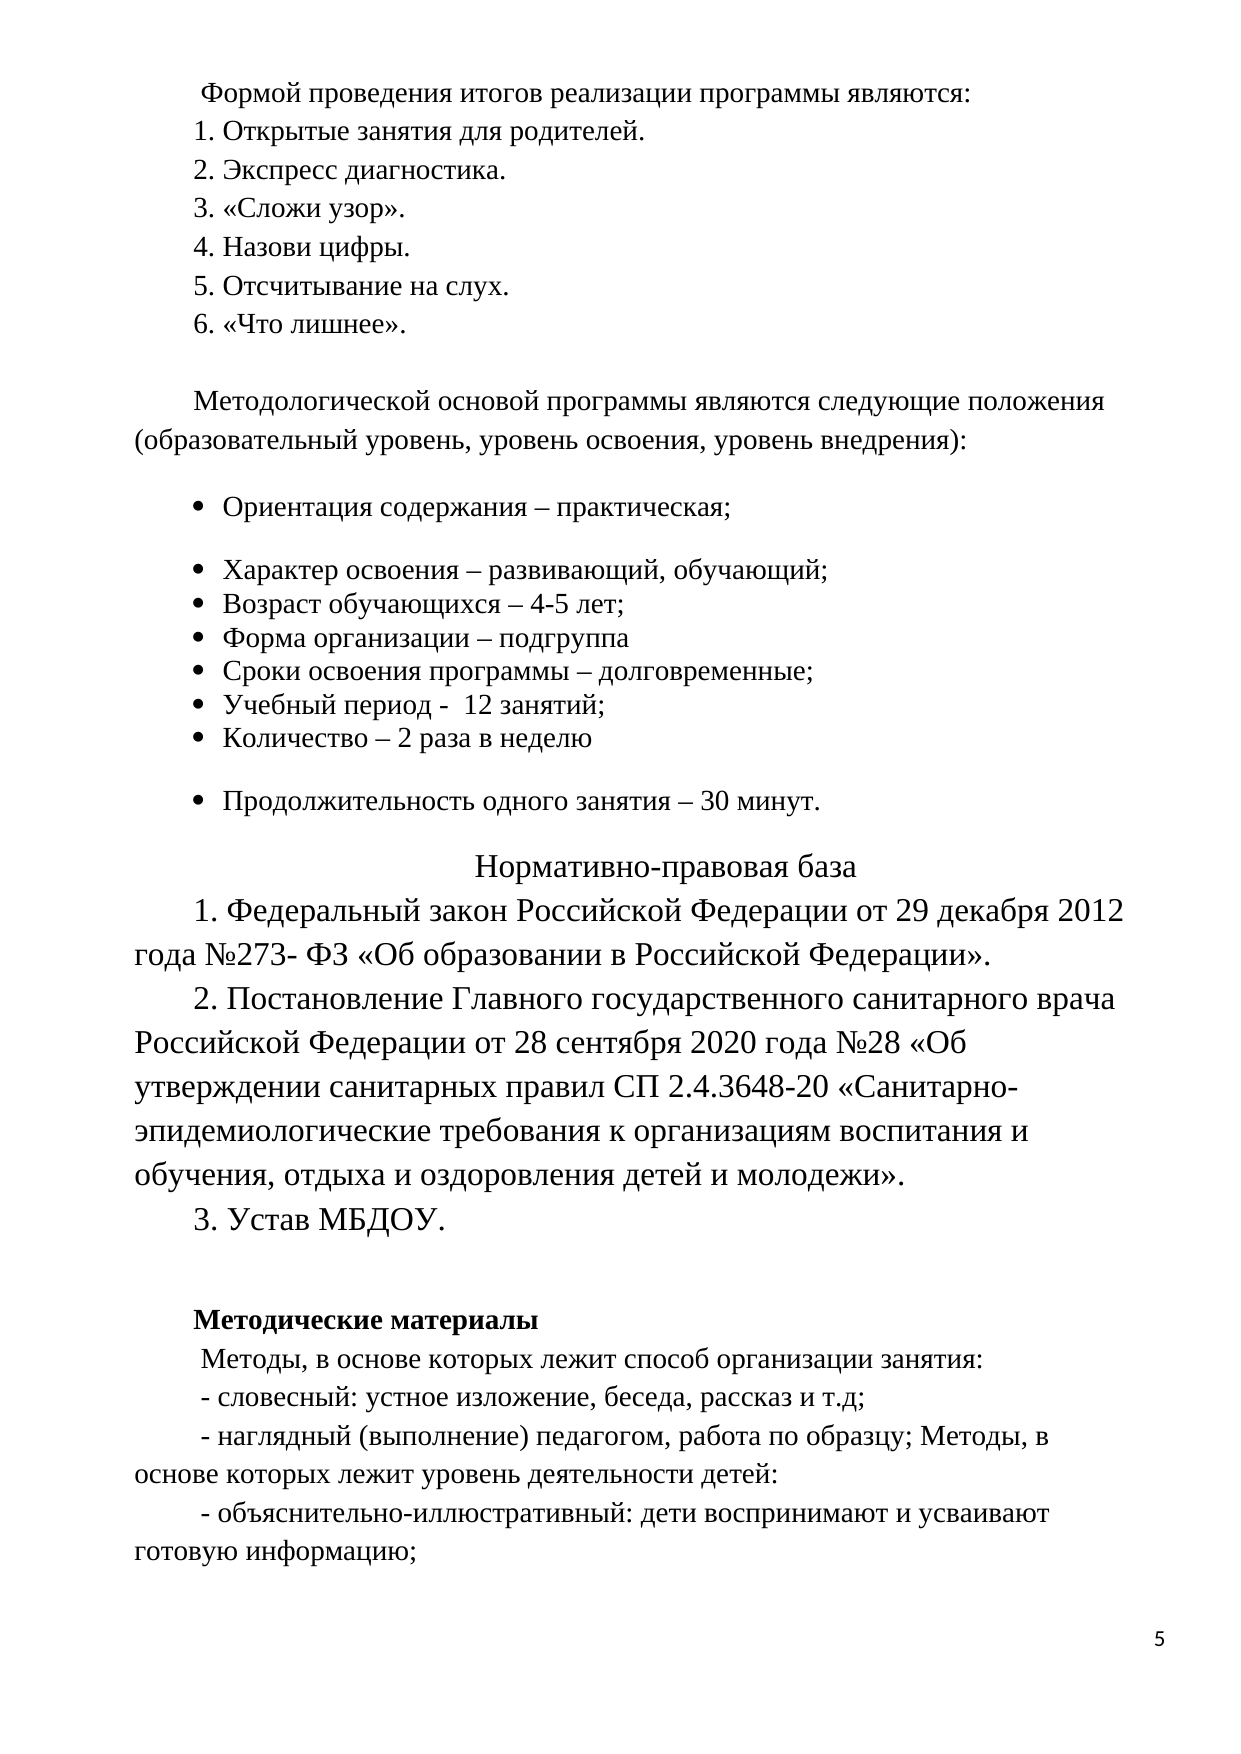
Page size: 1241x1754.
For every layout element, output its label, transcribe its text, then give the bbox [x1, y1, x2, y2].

text 4. Назови цифры. [134, 229, 1138, 263]
text Методологической основой программы являются следующие положения (образовательный уровень, уровень освоения, уровень внедрения): [134, 383, 1138, 455]
text - словесный: устное изложение, беседа, рассказ и т.д; [134, 1379, 1138, 1413]
text - объяснительно-иллюстративный: дети воспринимают и усваивают готовую информацию; [134, 1495, 1138, 1567]
text 2. Экспресс диагностика. [134, 152, 1138, 186]
text 3. Устав МБДОУ. [134, 1199, 1138, 1237]
text 3. «Сложи узор». [134, 191, 1138, 224]
text 2. Постановление Главного государственного санитарного врача Российской Федерации от 28 сентября 2020 года №28 «Об утверждении санитарных правил СП 2.4.3648-20 «Санитарно- эпидемиологические требования к организациям воспитания и обучения, отдыха и оздоровления детей и молодежи». [134, 978, 1138, 1193]
text 6. «Что лишнее». [134, 306, 1138, 340]
text Формой проведения итогов реализации программы являются: [134, 75, 1138, 108]
text - наглядный (выполнение) педагогом, работа по образцу; Методы, в основе которых лежит уровень деятельности детей: [134, 1418, 1138, 1490]
list Возраст обучающихся – 4-5 лет; [134, 586, 1138, 620]
list Сроки освоения программы – долговременные; [134, 653, 1138, 687]
text Методы, в основе которых лежит способ организации занятия: [134, 1341, 1138, 1374]
text 1. Федеральный закон Российской Федерации от 29 декабря 2012 года №273- ФЗ «Об образовании в Российской Федерации». [134, 890, 1138, 973]
text Методические материалы [134, 1302, 1138, 1336]
list Характер освоения – развивающий, обучающий; [134, 552, 1138, 586]
text 5. Отсчитывание на слух. [134, 268, 1138, 301]
list Учебный период - 12 занятий; [134, 687, 1138, 721]
text Нормативно-правовая база [134, 846, 1138, 884]
text 1. Открытые занятия для родителей. [134, 113, 1138, 147]
list Форма организации – подгруппа [134, 620, 1138, 653]
list Продолжительность одного занятия – 30 минут. [134, 783, 1138, 817]
list Ориентация содержания – практическая; [134, 489, 1138, 523]
list Количество – 2 раза в неделю [134, 721, 1138, 754]
